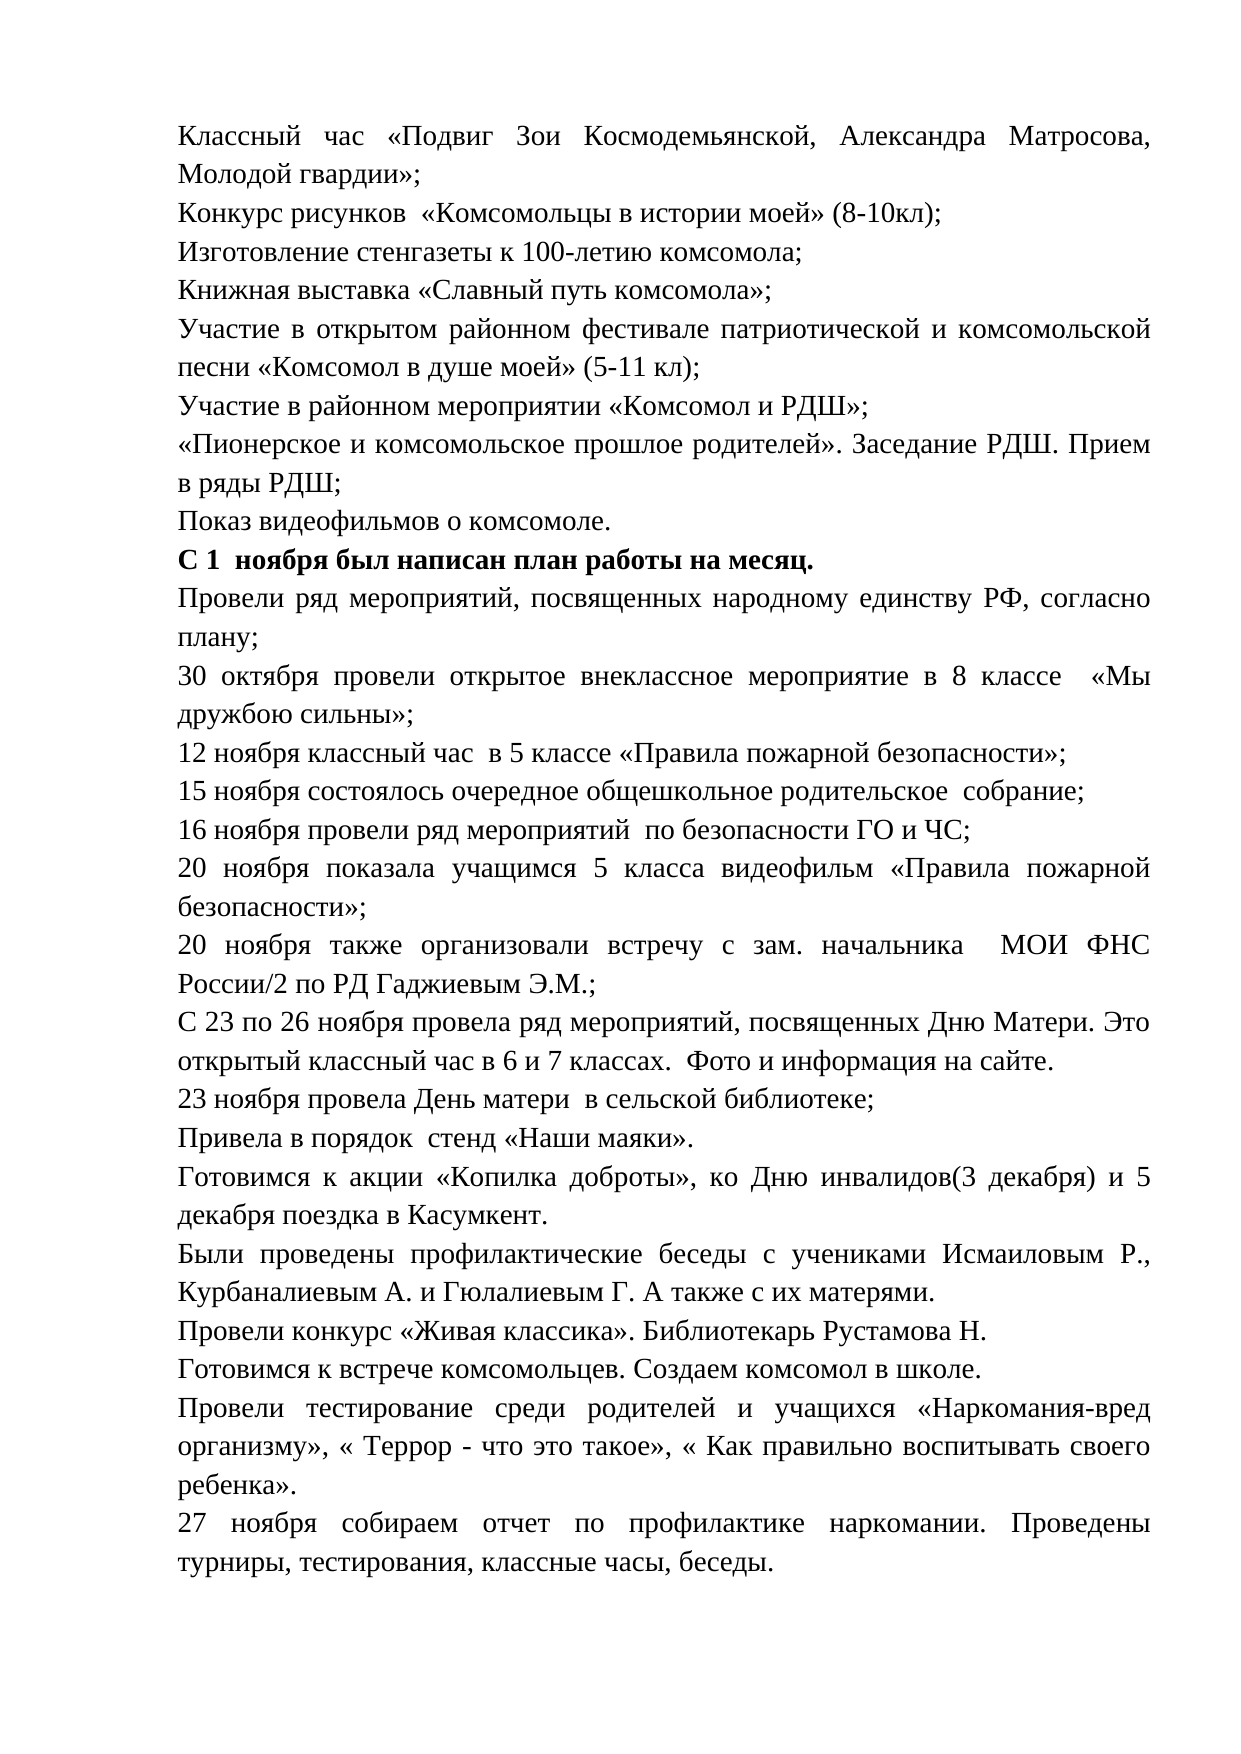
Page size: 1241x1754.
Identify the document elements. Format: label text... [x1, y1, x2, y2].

text Провели ряд мероприятий, посвященных народному единству РФ, согласно плану; [177, 581, 1152, 653]
text Книжная выставка «Славный путь комсомола»; [177, 272, 1152, 306]
text Были проведены профилактические беседы с учениками Исмаиловым Р., Курбаналиевым А. и Гюлалиевым Г. А также с их матерями. [177, 1236, 1152, 1308]
text Готовимся к встрече комсомольцев. Создаем комсомол в школе. [177, 1351, 1152, 1385]
text Участие в открытом районном фестивале патриотической и комсомольской песни «Комсомол в душе моей» (5-11 кл); [177, 311, 1152, 383]
text Изготовление стенгазеты к 100-летию комсомола; [177, 234, 1152, 267]
text Привела в порядок стенд «Наши маяки». [177, 1120, 1152, 1154]
text «Пионерское и комсомольское прошлое родителей». Заседание РДШ. Прием в ряды РДШ; [177, 426, 1152, 498]
text 23 ноября провела День матери в сельской библиотеке; [177, 1082, 1152, 1115]
text Классный час «Подвиг Зои Космодемьянской, Александра Матросова, Молодой гвардии»; [177, 118, 1152, 190]
text Провели тестирование среди родителей и учащихся «Наркомания-вред организму», « Террор - что это такое», « Как правильно воспитывать своего ребенка». [177, 1390, 1152, 1501]
text 20 ноября показала учащимся 5 класса видеофильм «Правила пожарной безопасности»; [177, 850, 1152, 922]
text Конкурс рисунков «Комсомольцы в истории моей» (8-10кл); [177, 195, 1152, 229]
text 12 ноября классный час в 5 классе «Правила пожарной безопасности»; [177, 735, 1152, 768]
text 20 ноября также организовали встречу с зам. начальника МОИ ФНС России/2 по РД Гаджиевым Э.М.; [177, 927, 1152, 999]
text 30 октября провели открытое внеклассное мероприятие в 8 классе «Мы дружбою сильны»; [177, 658, 1152, 730]
text Участие в районном мероприятии «Комсомол и РДШ»; [177, 388, 1152, 421]
text С 23 по 26 ноября провела ряд мероприятий, посвященных Дню Матери. Это открытый классный час в 6 и 7 классах. Фото и информация на сайте. [177, 1004, 1152, 1077]
text 16 ноября провели ряд мероприятий по безопасности ГО и ЧС; [177, 812, 1152, 845]
text С 1 ноября был написан план работы на месяц. [177, 542, 1152, 576]
text Готовимся к акции «Копилка доброты», ко Дню инвалидов(3 декабря) и 5 декабря поездка в Касумкент. [177, 1159, 1152, 1231]
text Показ видеофильмов о комсомоле. [177, 503, 1152, 537]
text Провели конкурс «Живая классика». Библиотекарь Рустамова Н. [177, 1313, 1152, 1346]
text 15 ноября состоялось очередное общешкольное родительское собрание; [177, 773, 1152, 807]
text 27 ноября собираем отчет по профилактике наркомании. Проведены турниры, тестирования, классные часы, беседы. [177, 1506, 1152, 1578]
